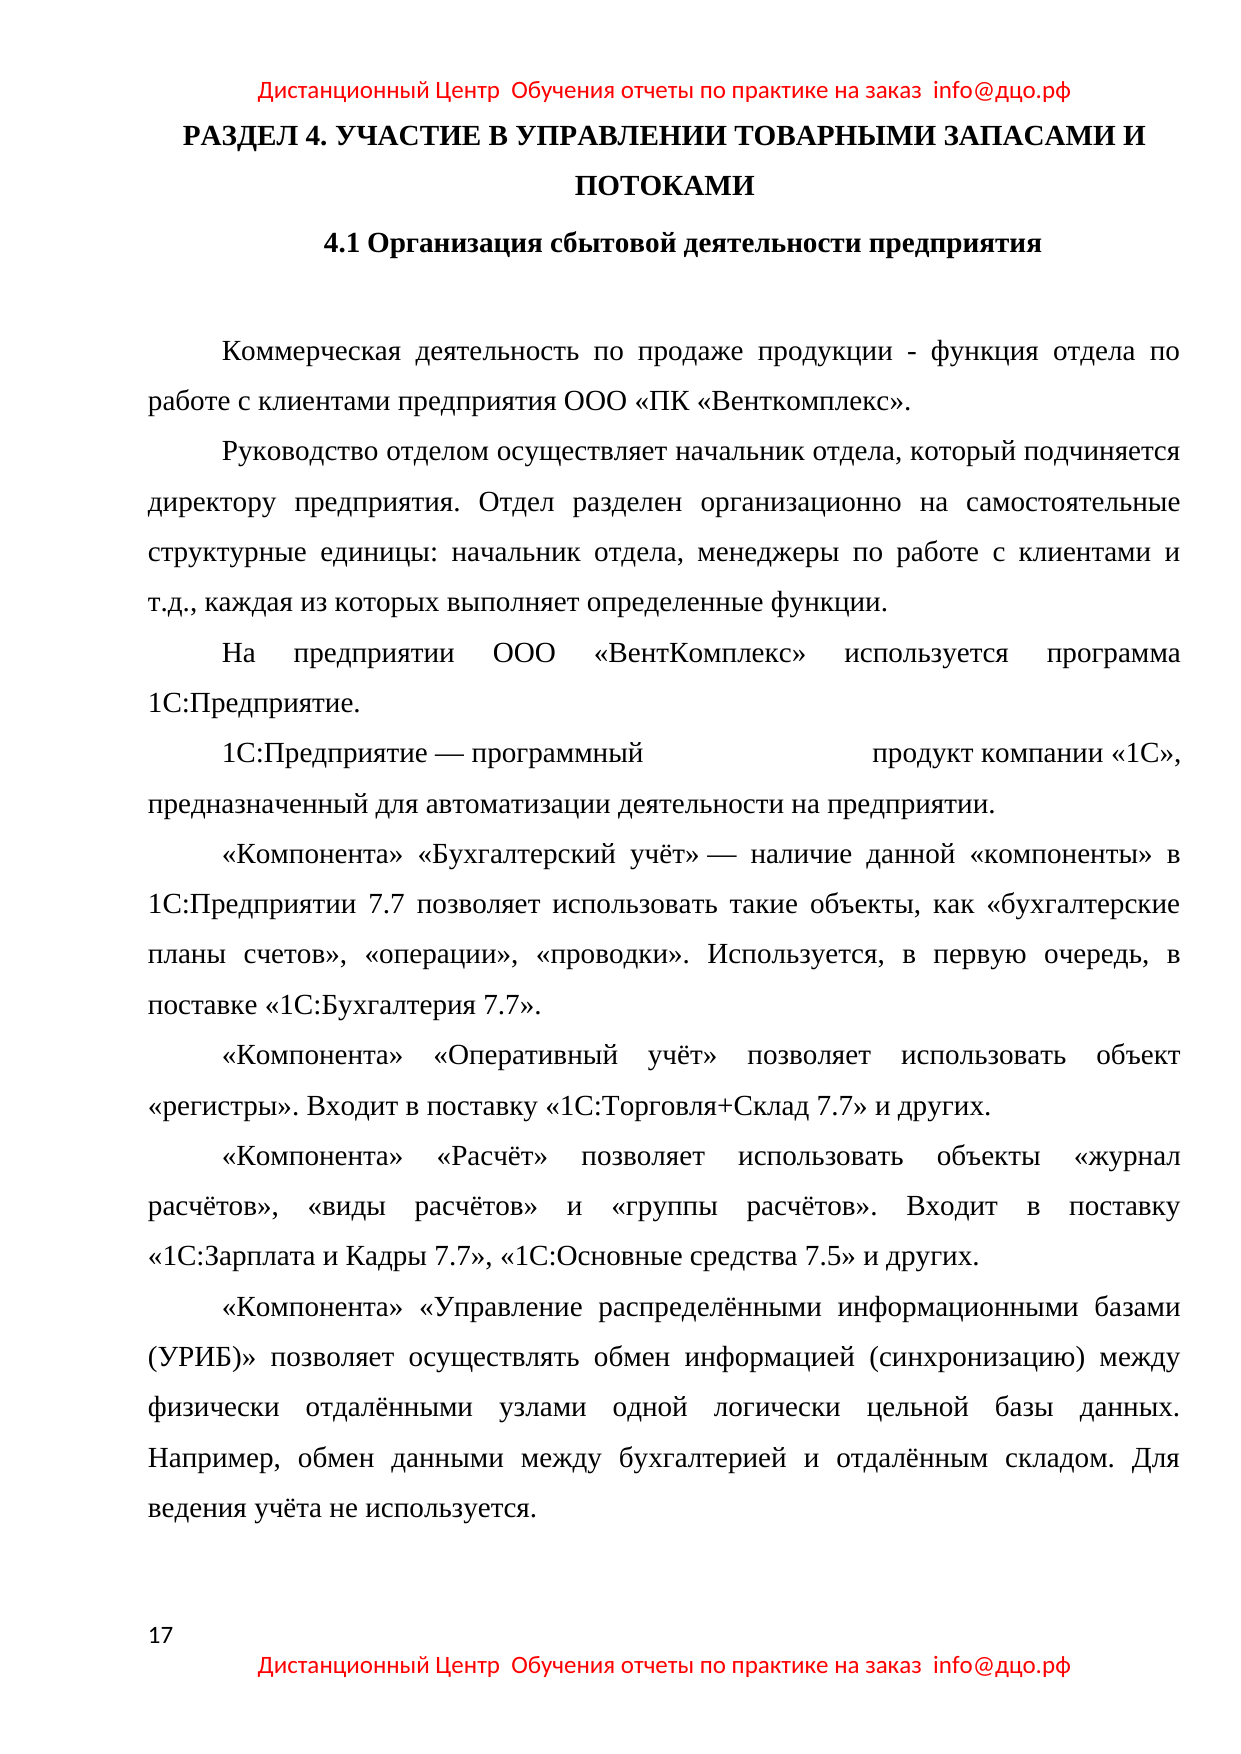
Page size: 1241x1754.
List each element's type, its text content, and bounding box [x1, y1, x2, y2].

text На предприятии ООО «ВентКомплекс» используется программа 1С:Предприятие. [148, 635, 1181, 719]
text Руководство отделом осуществляет начальник отдела, который подчиняется директору предприятия. Отдел разделен организационно на самостоятельные структурные единицы: начальник отдела, менеджеры по работе с клиентами и т.д., каждая из которых выполняет определенные функции. [148, 433, 1181, 618]
text 4.1 Организация сбытовой деятельности предприятия [148, 225, 1181, 258]
text РАЗДЕЛ 4. Участие в УПРАВЛЕНИИ ТОВАРНЫМИ ЗАПАСАМИ И ПОТОКАМИ [148, 118, 1181, 202]
text «Компонента» «Оперативный учёт» позволяет использовать объект «регистры». Входит в поставку «1С:Торговля+Склад 7.7» и других. [148, 1037, 1181, 1121]
text «Компонента» «Расчёт» позволяет использовать объекты «журнал расчётов», «виды расчётов» и «группы расчётов». Входит в поставку «1С:Зарплата и Кадры 7.7», «1С:Основные средства 7.5» и других. [148, 1138, 1181, 1272]
text «Компонента» «Бухгалтерский учёт» — наличие данной «компоненты» в 1С:Предприятии 7.7 позволяет использовать такие объекты, как «бухгалтерские планы счетов», «операции», «проводки». Используется, в первую очередь, в поставке «1С:Бухгалтерия 7.7». [148, 836, 1181, 1021]
text Коммерческая деятельность по продаже продукции - функция отдела по работе с клиентами предприятия ООО «ПК «Венткомплекс». [148, 333, 1181, 417]
text 1С:Предприятие — программный продукт компании «1С», предназначенный для автоматизации деятельности на предприятии. [148, 735, 1181, 819]
text «Компонента» «Управление распределёнными информационными базами (УРИБ)» позволяет осуществлять обмен информацией (синхронизацию) между физически отдалёнными узлами одной логически цельной базы данных. Например, обмен данными между бухгалтерией и отдалённым складом. Для ведения учёта не используется. [148, 1289, 1181, 1524]
